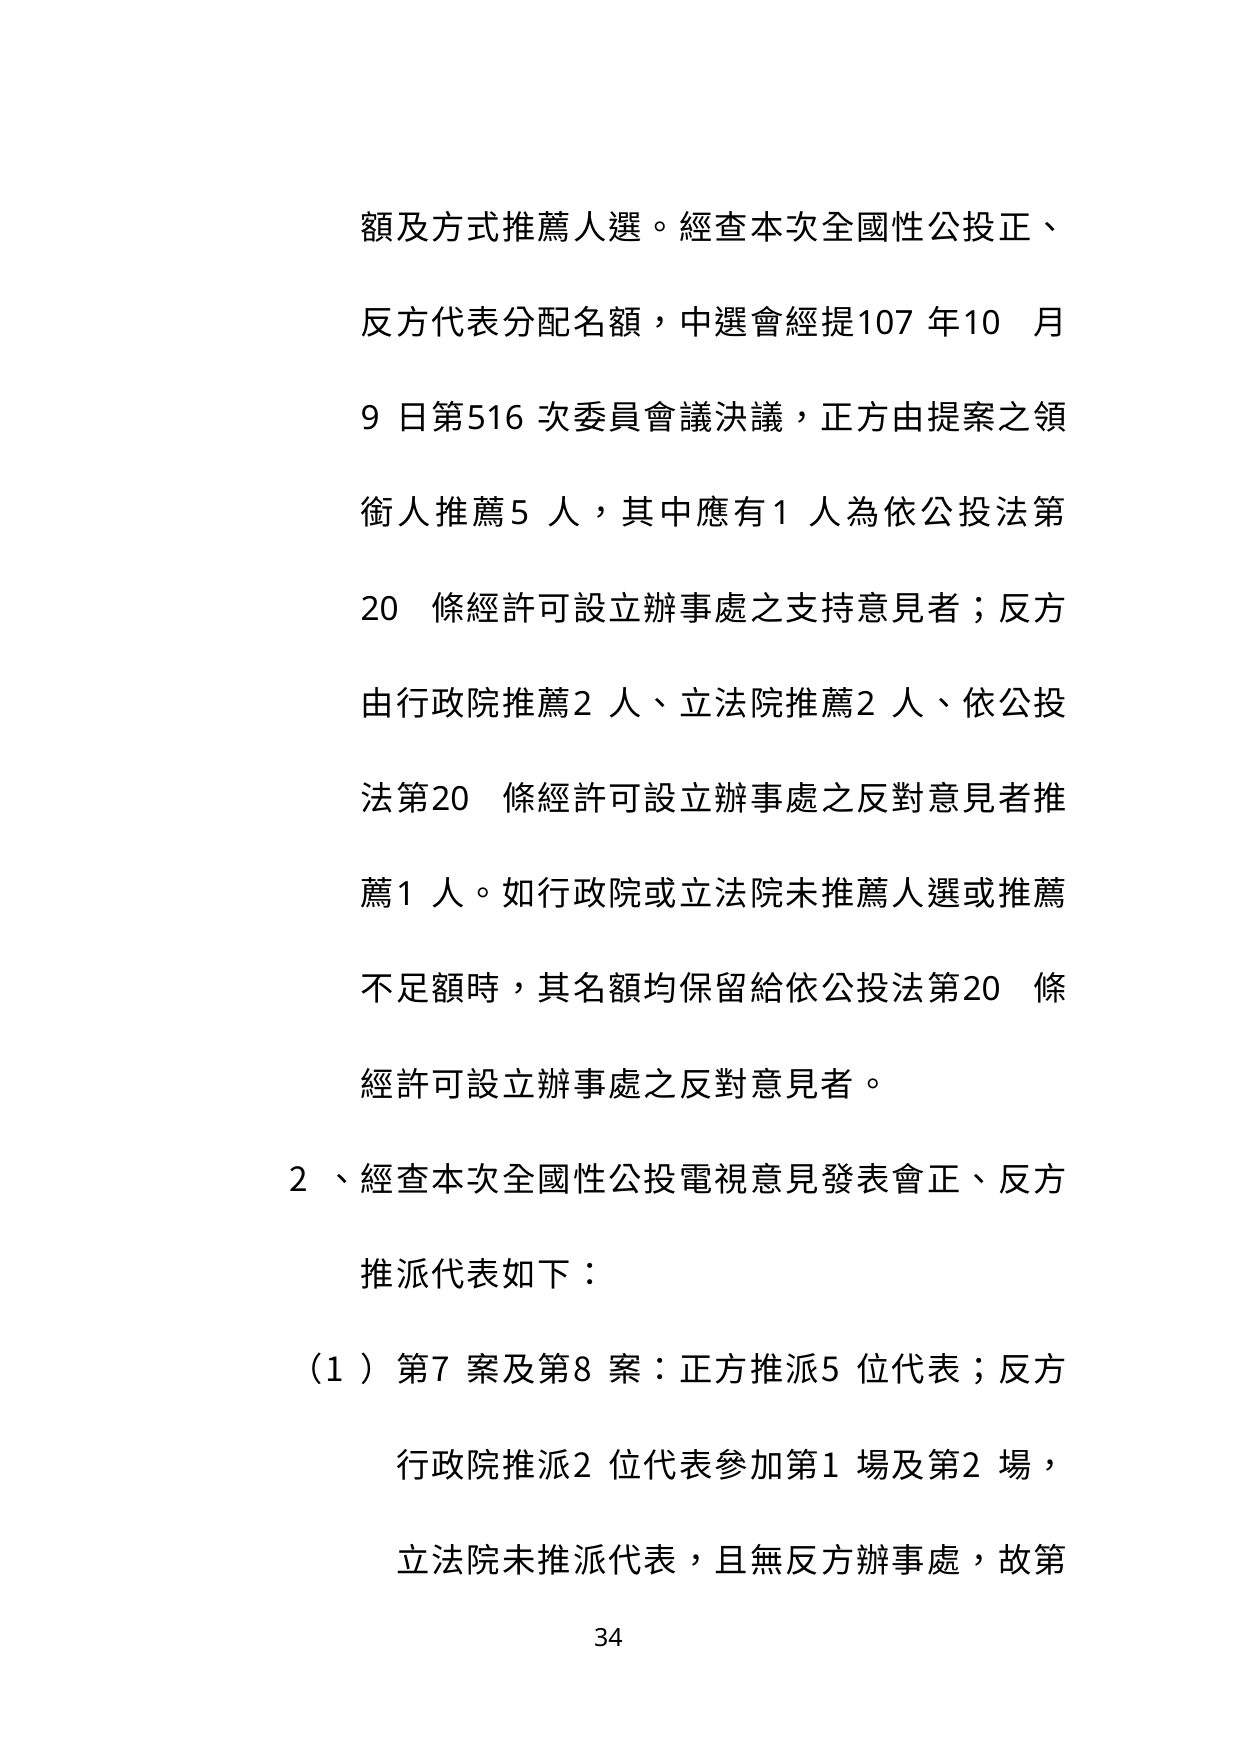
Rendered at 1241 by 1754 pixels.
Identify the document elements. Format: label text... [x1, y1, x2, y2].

subtitle 經查本次全國性公投電視意見發表會正、反方推派代表如下： [272, 1129, 1069, 1320]
subtitle 第7案及第8案：正方推派5位代表；反方行政院推派2位代表參加第1場及第2場，立法院未推派代表，且無反方辦事處，故第7案及第8案公投案之第3、4、5場無反方代表。 [272, 1320, 1069, 1605]
